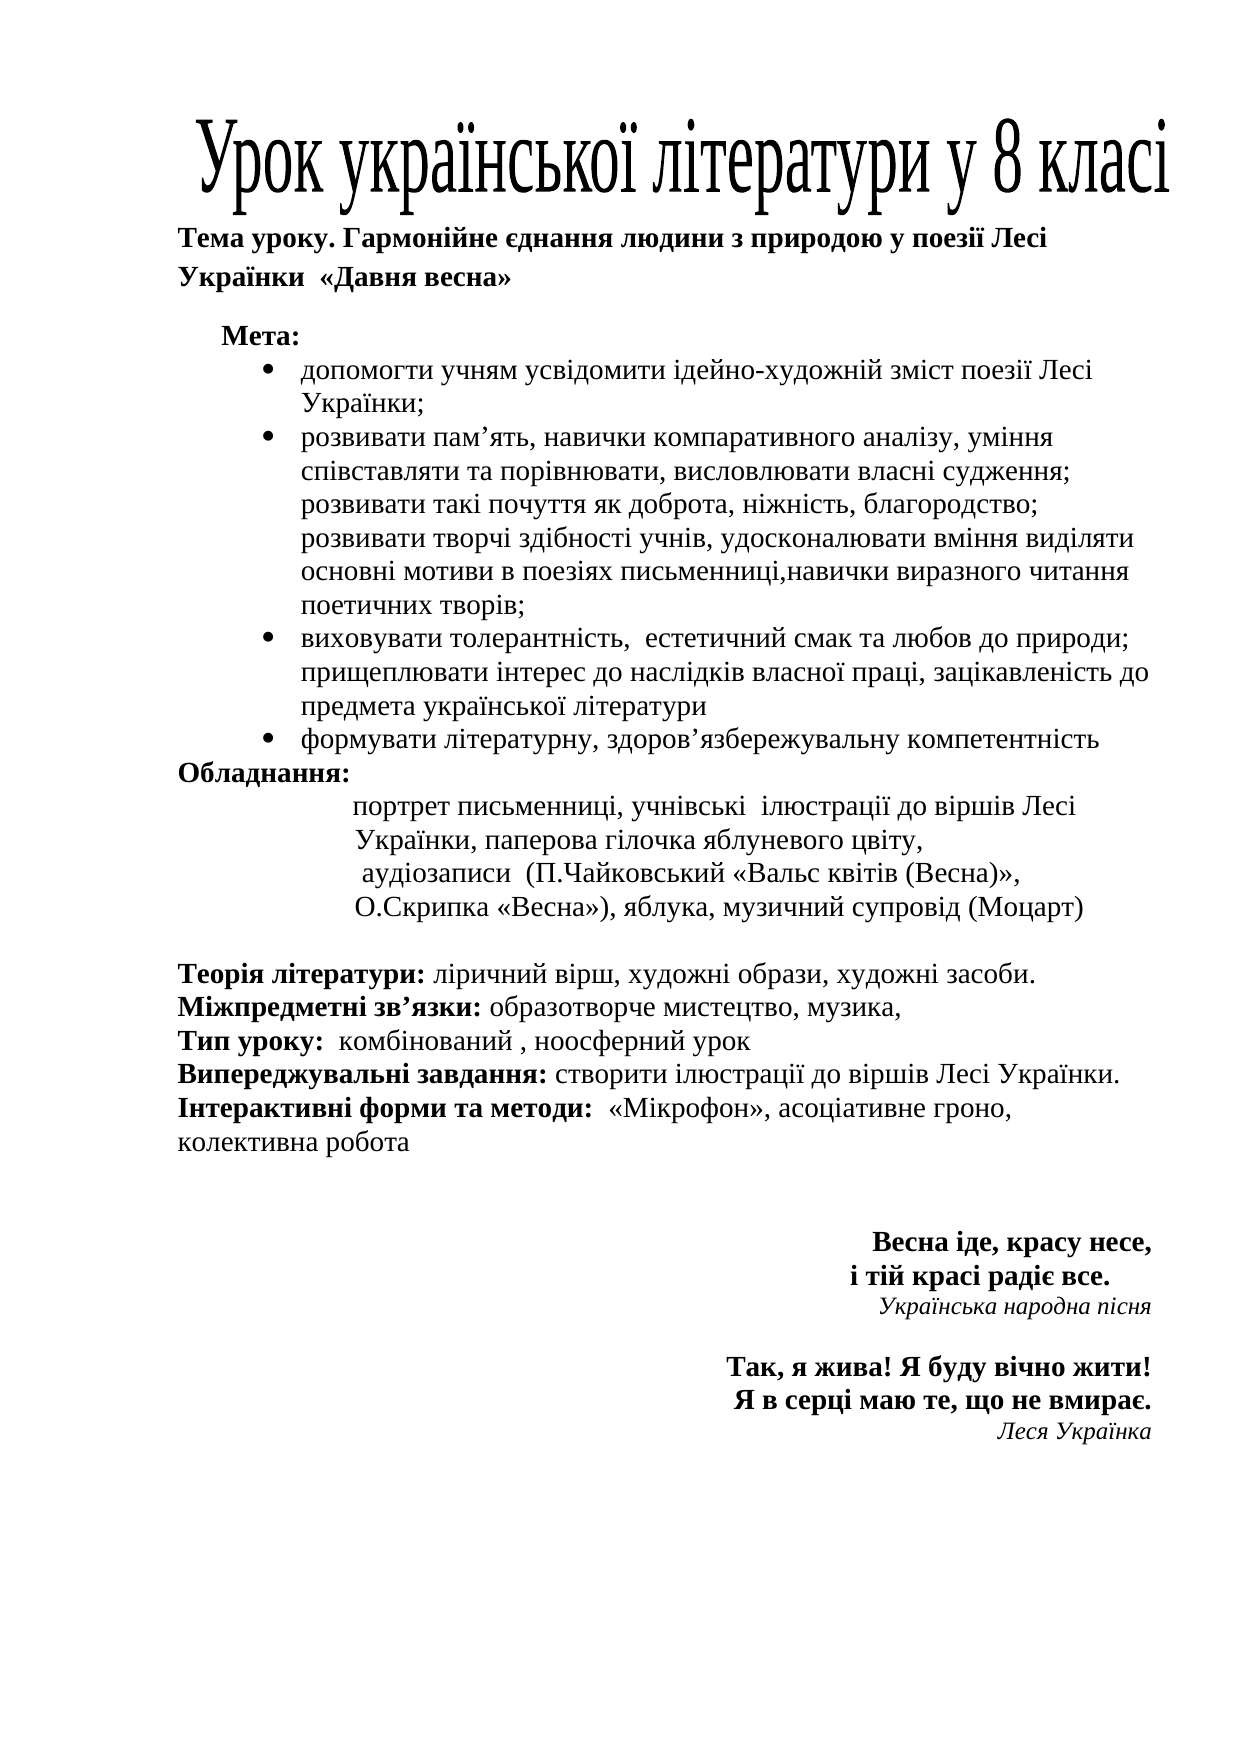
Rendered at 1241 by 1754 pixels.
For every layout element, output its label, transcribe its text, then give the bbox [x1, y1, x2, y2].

text Мета: [192, 318, 1152, 352]
list розвивати пам’ять, навички компаративного аналізу, уміння співставляти та порівнювати, висловлювати власні судження; розвивати такі почуття як доброта, ніжність, благородство; розвивати творчі здібності учнів, удосконалювати вміння виділяти основні мотиви в поезіях письменниці,навички виразного читання поетичних творів; [263, 419, 1152, 620]
text Весна іде, красу несе, [532, 1224, 1152, 1258]
text Леся Українка [177, 1416, 1152, 1445]
text Тема уроку. Гармонійне єднання людини з природою у поезії Лесі Українки «Давня весна» [177, 118, 1152, 292]
text портрет письменниці, учнівські ілюстрації до віршів Лесі Українки, паперова гілочка яблуневого цвіту, [177, 788, 1152, 855]
text аудіозаписи (П.Чайковський «Вальс квітів (Весна)», О.Скрипка «Весна»), яблука, музичний супровід (Моцарт) [354, 855, 1152, 922]
list виховувати толерантність, естетичний смак та любов до природи; прищеплювати інтерес до наслідків власної праці, зацікавленість до предмета української літератури [263, 620, 1152, 721]
text Українська народна пісня [532, 1291, 1152, 1320]
list допомогти учням усвідомити ідейно-художній зміст поезії Лесі Українки; [263, 352, 1152, 419]
text Так, я жива! Я буду вічно жити! [251, 1349, 1152, 1382]
text і тій красі радіє все. [532, 1258, 1152, 1291]
text Випереджувальні завдання: створити ілюстрації до віршів Лесі Українки. Інтерактивні форми та методи: «Мікрофон», асоціативне гроно, колективна робота [177, 1057, 1152, 1157]
text Міжпредметні зв’язки: образотворче мистецтво, музика, [177, 989, 1152, 1023]
list формувати літературну, здоров’язбережувальну компетентність [263, 721, 1152, 755]
text Обладнання: [177, 755, 1152, 788]
text Теорія літератури: ліричний вірш, художні образи, художні засоби. [177, 956, 1152, 989]
text Я в серці маю те, що не вмирає. [177, 1382, 1152, 1416]
text Тип уроку: комбінований , ноосферний урок [177, 1023, 1152, 1057]
